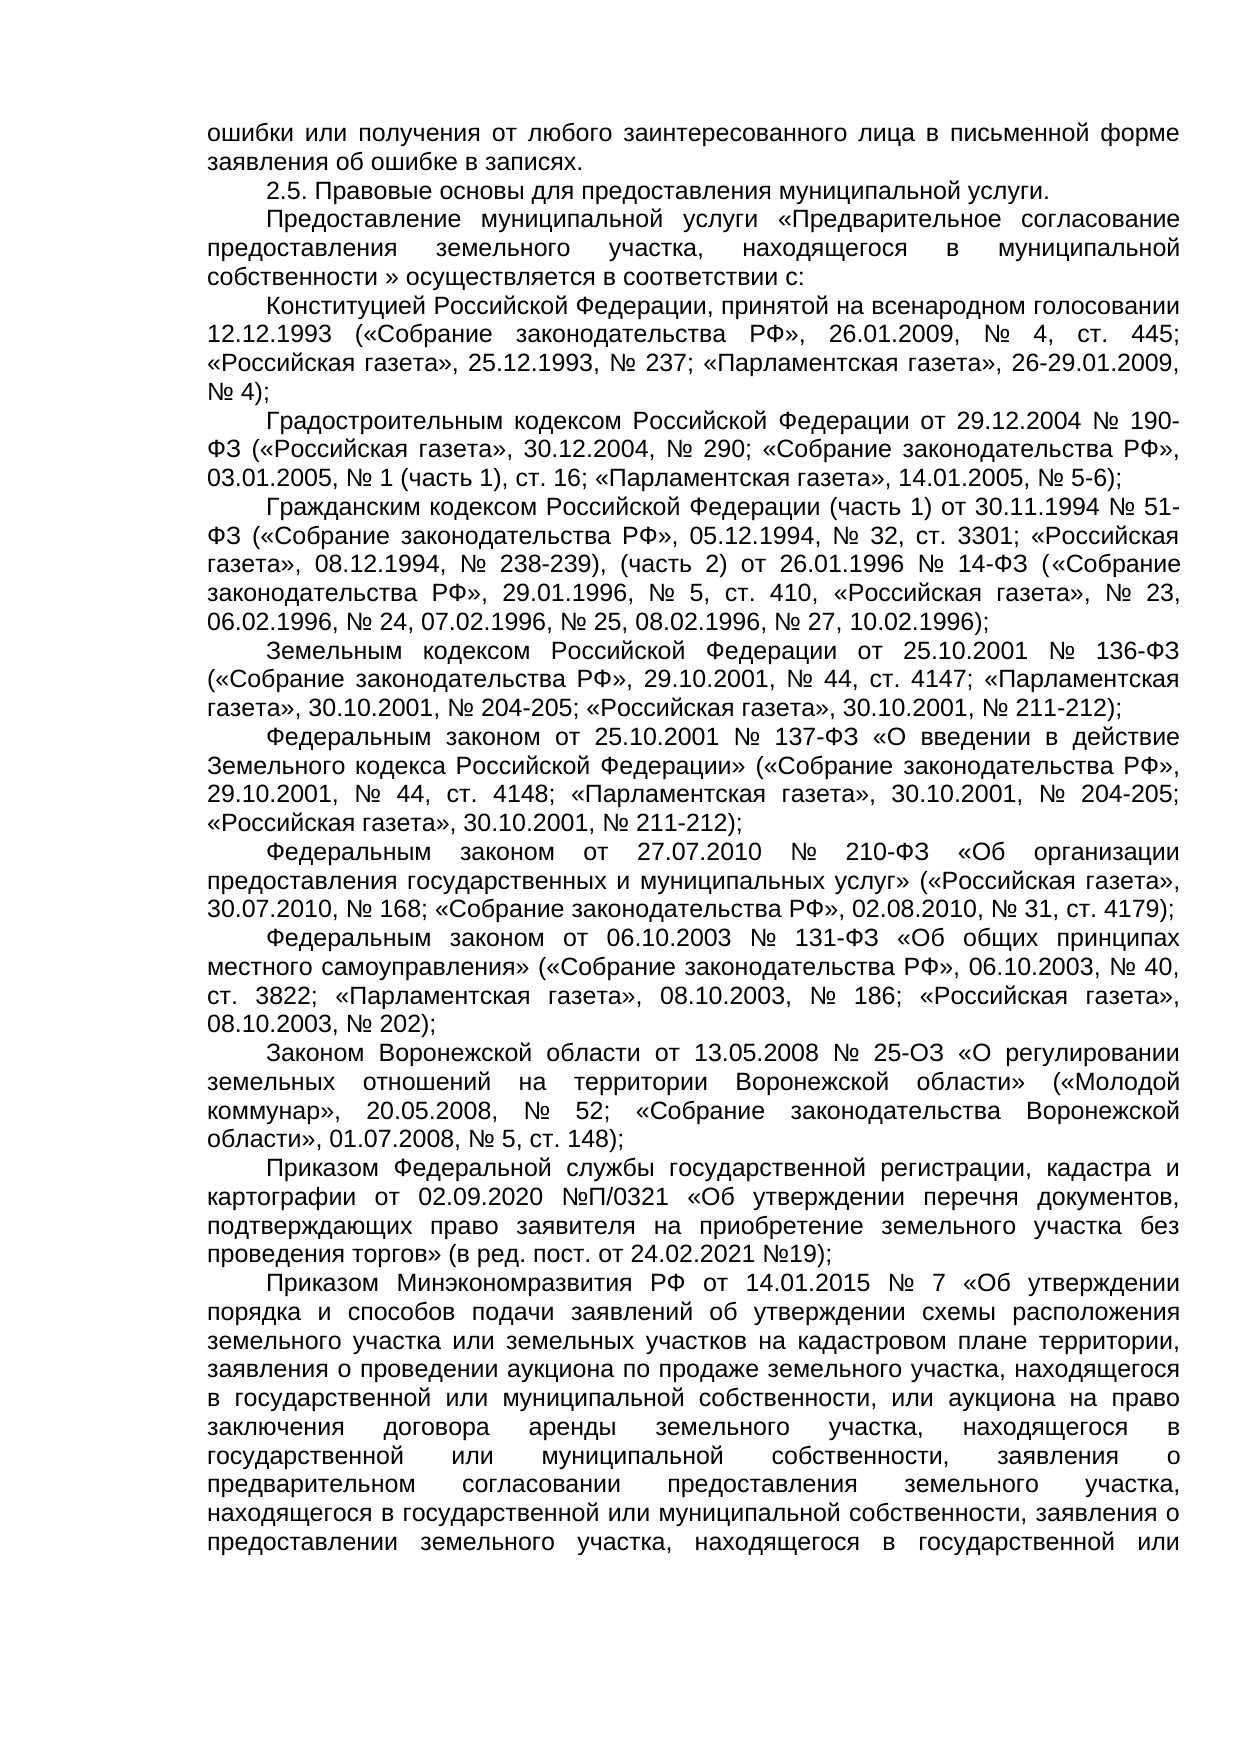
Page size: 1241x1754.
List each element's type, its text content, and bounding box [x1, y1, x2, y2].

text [207, 118, 1181, 176]
text Земельным кодексом Российской Федерации от 25.10.2001 № 136-ФЗ («Собрание законодательства РФ», 29.10.2001, № 44, ст. 4147; «Парламентская газета», 30.10.2001, № 204-205; «Российская газета», 30.10.2001, № 211-212); [207, 636, 1181, 722]
text Предоставление муниципальной услуги «Предварительное согласование предоставления земельного участка, находящегося в муниципальной собственности » осуществляется в соответствии с: [207, 204, 1181, 291]
text Федеральным законом от 27.07.2010 № 210-ФЗ «Об организации предоставления государственных и муниципальных услуг» («Российская газета», 30.07.2010, № 168; «Собрание законодательства РФ», 02.08.2010, № 31, ст. 4179); [207, 837, 1181, 923]
text Конституцией Российской Федерации, принятой на всенародном голосовании 12.12.1993 («Собрание законодательства РФ», 26.01.2009, № 4, ст. 445; «Российская газета», 25.12.1993, № 237; «Парламентская газета», 26-29.01.2009, № 4); [207, 291, 1181, 406]
text Законом Воронежской области от 13.05.2008 № 25-ОЗ «О регулировании земельных отношений на территории Воронежской области» («Молодой коммунар», 20.05.2008, № 52; «Собрание законодательства Воронежской области», 01.07.2008, № 5, ст. 148); [207, 1038, 1181, 1153]
text Федеральным законом от 06.10.2003 № 131-ФЗ «Об общих принципах местного самоуправления» («Собрание законодательства РФ», 06.10.2003, № 40, ст. 3822; «Парламентская газета», 08.10.2003, № 186; «Российская газета», 08.10.2003, № 202); [207, 923, 1181, 1038]
text Гражданским кодексом Российской Федерации (часть 1) от 30.11.1994 № 51-ФЗ («Собрание законодательства РФ», 05.12.1994, № 32, ст. 3301; «Российская газета», 08.12.1994, № 238-239), (часть 2) от 26.01.1996 № 14-ФЗ («Собрание законодательства РФ», 29.01.1996, № 5, ст. 410, «Российская газета», № 23, 06.02.1996, № 24, 07.02.1996, № 25, 08.02.1996, № 27, 10.02.1996); [207, 492, 1181, 636]
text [207, 1268, 1181, 1556]
text Приказом Федеральной службы государственной регистрации, кадастра и картографии от 02.09.2020 №П/0321 «Об утверждении перечня документов, подтверждающих право заявителя на приобретение земельного участка без проведения торгов» (в ред. пост. от 24.02.2021 №19); [207, 1153, 1181, 1268]
text Градостроительным кодексом Российской Федерации от 29.12.2004 № 190-ФЗ («Российская газета», 30.12.2004, № 290; «Собрание законодательства РФ», 03.01.2005, № 1 (часть 1), ст. 16; «Парламентская газета», 14.01.2005, № 5-6); [207, 406, 1181, 492]
text Федеральным законом от 25.10.2001 № 137-ФЗ «О введении в действие Земельного кодекса Российской Федерации» («Собрание законодательства РФ», 29.10.2001, № 44, ст. 4148; «Парламентская газета», 30.10.2001, № 204-205; «Российская газета», 30.10.2001, № 211-212); [207, 722, 1181, 837]
text 2.5. Правовые основы для предоставления муниципальной услуги. [207, 176, 1181, 204]
